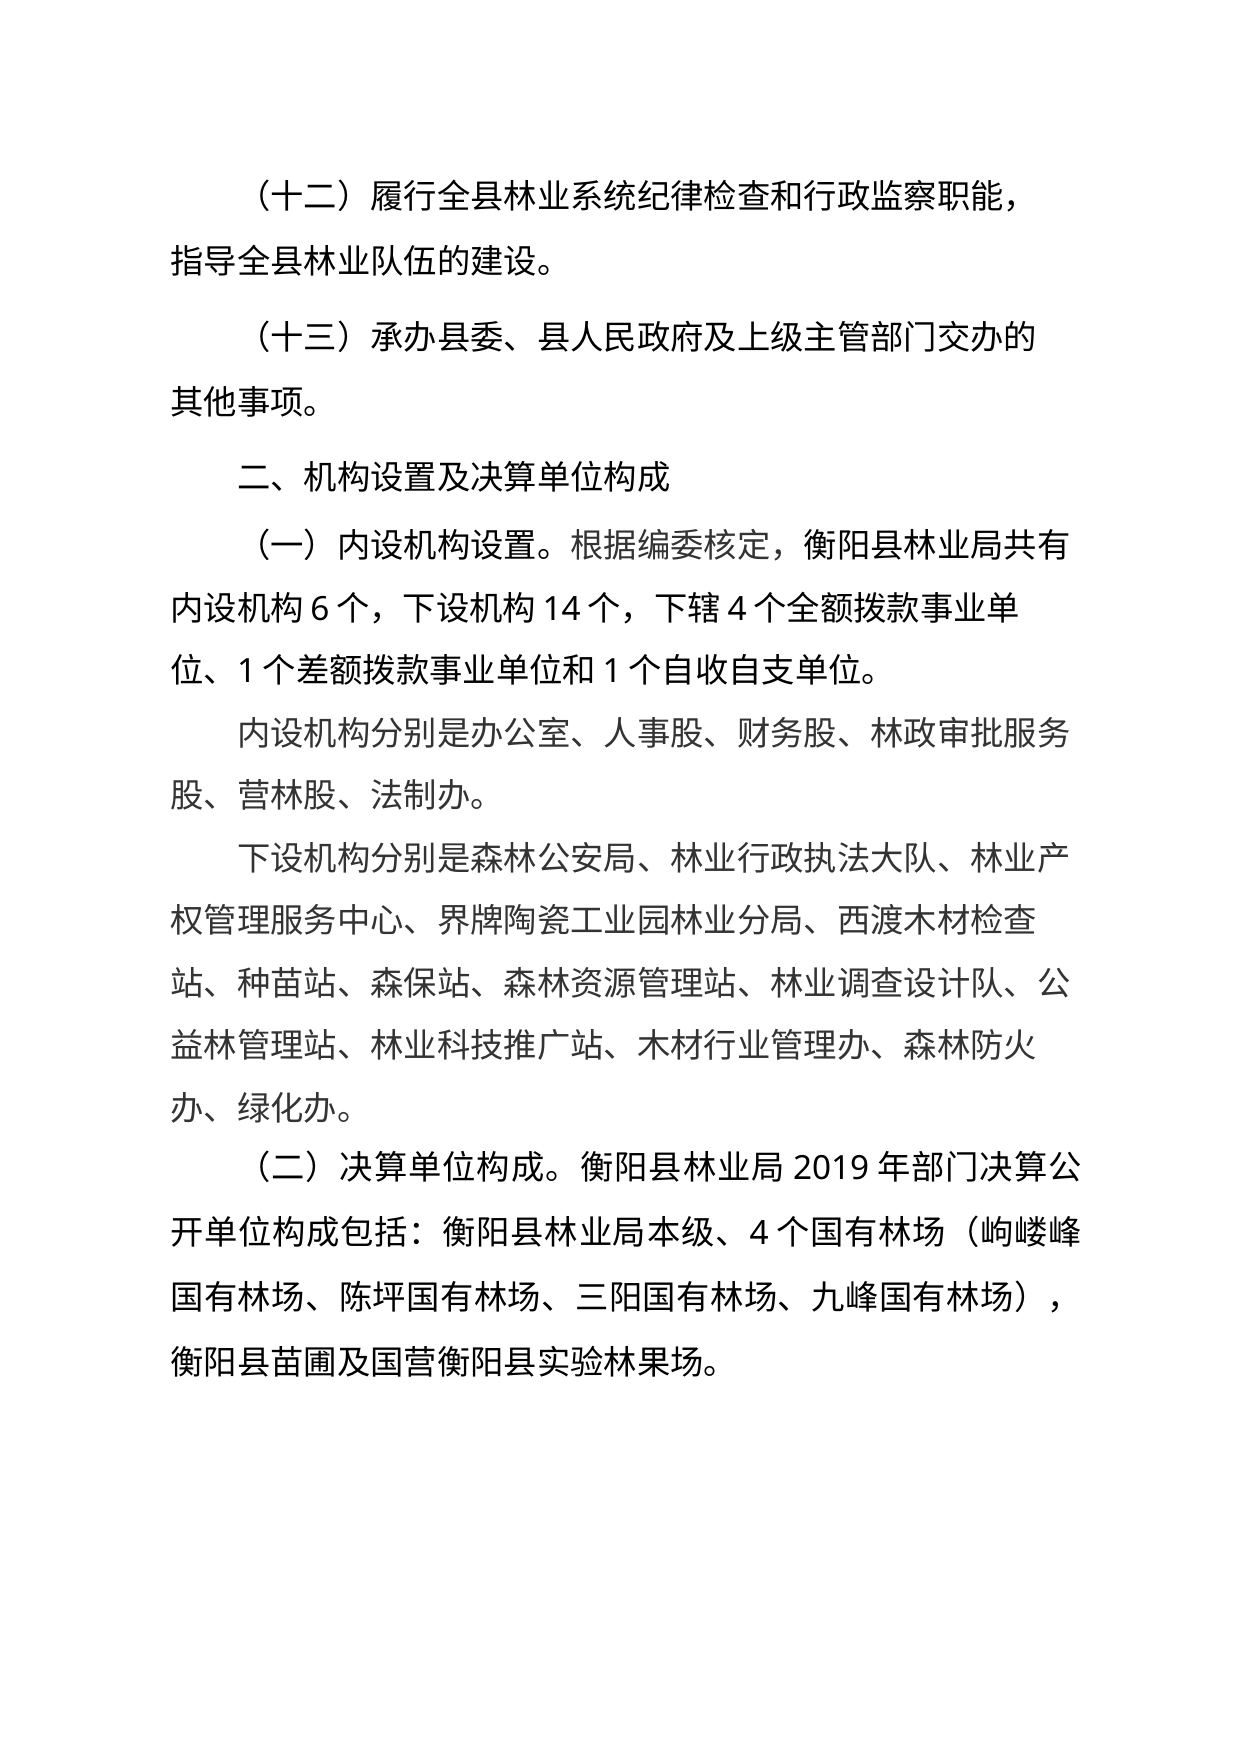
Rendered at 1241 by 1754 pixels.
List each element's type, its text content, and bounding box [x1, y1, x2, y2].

text 内设机构分别是办公室、人事股、财务股、林政审批服务股、营林股、法制办。 [170, 695, 1082, 820]
text （十三）承办县委、县人民政府及上级主管部门交办的其他事项。 [170, 302, 1051, 432]
text 二、机构设置及决算单位构成 [170, 443, 1082, 508]
text 下设机构分别是森林公安局、林业行政执法大队、林业产权管理服务中心、界牌陶瓷工业园林业分局、西渡木材检查站、种苗站、森保站、森林资源管理站、林业调查设计队、公益林管理站、林业科技推广站、木材行业管理办、森林防火办、绿化办。 [170, 820, 1082, 1133]
text （一）内设机构设置。根据编委核定，衡阳县林业局共有内设机构6个，下设机构14个，下辖4个全额拨款事业单位、1个差额拨款事业单位和1个自收自支单位。 [170, 508, 1082, 695]
text （十二）履行全县林业系统纪律检查和行政监察职能，指导全县林业队伍的建设。 [170, 162, 1051, 292]
text （二）决算单位构成。衡阳县林业局2019年部门决算公开单位构成包括：衡阳县林业局本级、4个国有林场（岣嵝峰国有林场、陈坪国有林场、三阳国有林场、九峰国有林场），衡阳县苗圃及国营衡阳县实验林果场。 [170, 1133, 1082, 1393]
